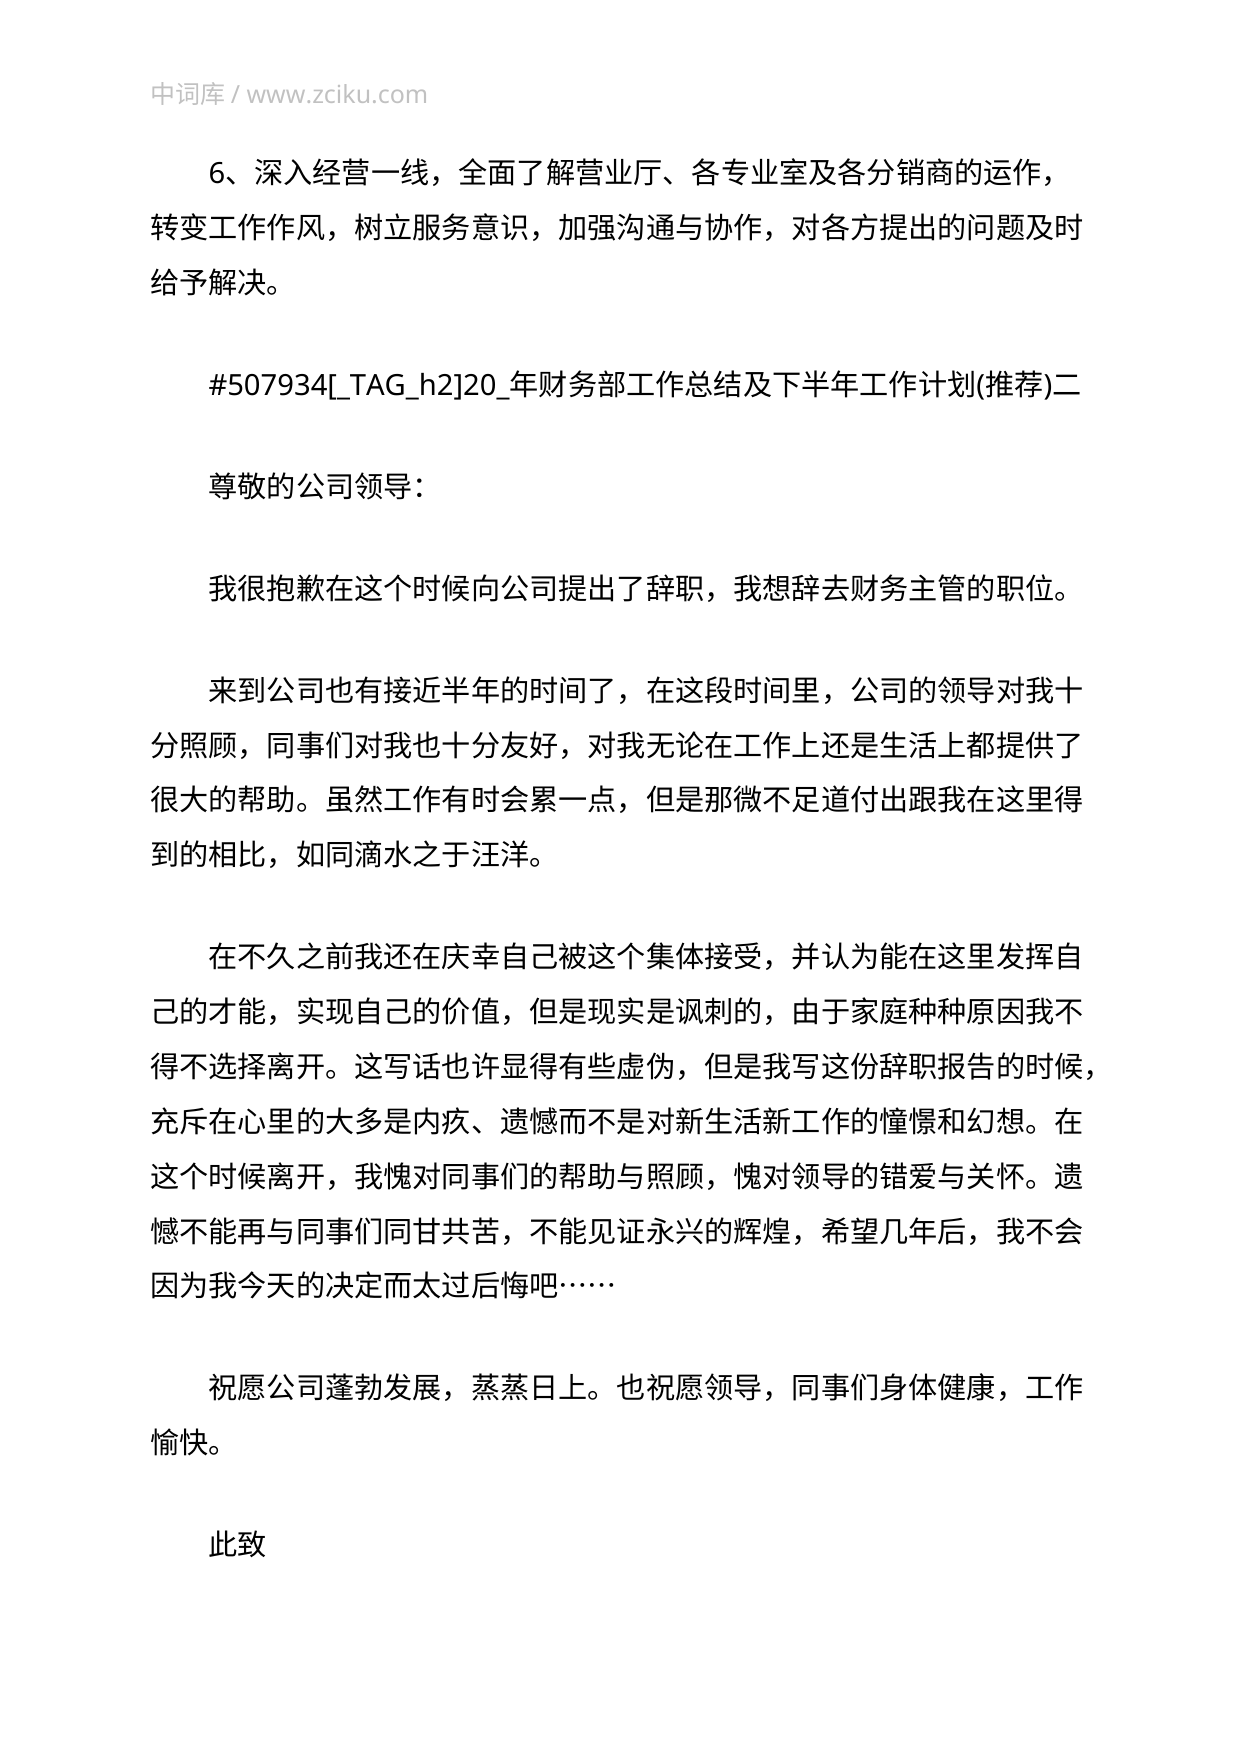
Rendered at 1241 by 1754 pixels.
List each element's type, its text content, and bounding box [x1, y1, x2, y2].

text 6、深入经营一线，全面了解营业厅、各专业室及各分销商的运作，转变工作作风，树立服务意识，加强沟通与协作，对各方提出的问题及时给予解决。 [150, 150, 1090, 302]
text 我很抱歉在这个时候向公司提出了辞职，我想辞去财务主管的职位。 [150, 565, 1090, 608]
text 来到公司也有接近半年的时间了，在这段时间里，公司的领导对我十分照顾，同事们对我也十分友好，对我无论在工作上还是生活上都提供了很大的帮助。虽然工作有时会累一点，但是那微不足道付出跟我在这里得到的相比，如同滴水之于汪洋。 [150, 667, 1090, 874]
text #507934[_TAG_h2]20_年财务部工作总结及下半年工作计划(推荐)二 [150, 362, 1090, 404]
text 此致 [150, 1521, 1090, 1564]
text 祝愿公司蓬勃发展，蒸蒸日上。也祝愿领导，同事们身体健康，工作愉快。 [150, 1365, 1090, 1462]
text 在不久之前我还在庆幸自己被这个集体接受，并认为能在这里发挥自己的才能，实现自己的价值，但是现实是讽刺的，由于家庭种种原因我不得不选择离开。这写话也许显得有些虚伪，但是我写这份辞职报告的时候，充斥在心里的大多是内疚、遗憾而不是对新生活新工作的憧憬和幻想。在这个时候离开，我愧对同事们的帮助与照顾，愧对领导的错爱与关怀。遗憾不能再与同事们同甘共苦，不能见证永兴的辉煌，希望几年后，我不会因为我今天的决定而太过后悔吧…… [150, 934, 1090, 1305]
text 尊敬的公司领导： [150, 464, 1090, 506]
